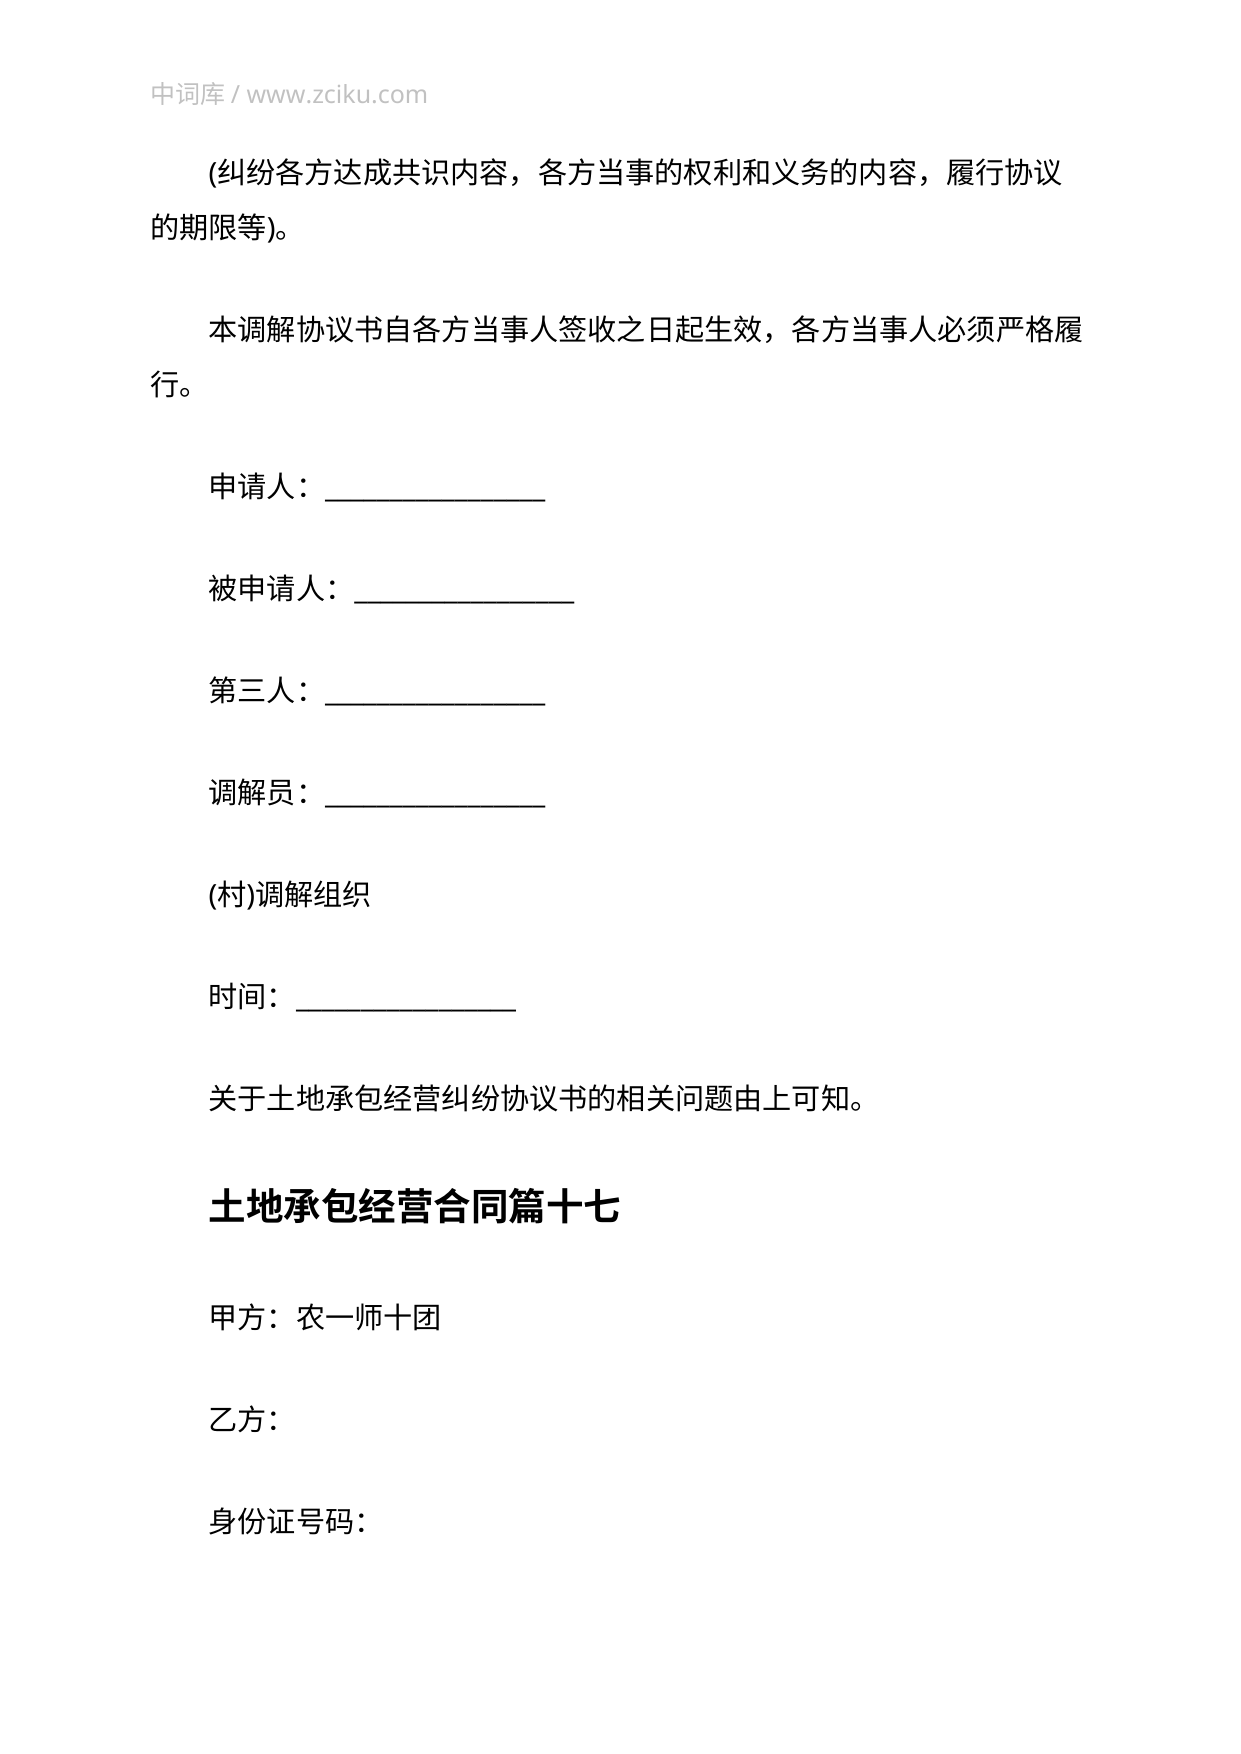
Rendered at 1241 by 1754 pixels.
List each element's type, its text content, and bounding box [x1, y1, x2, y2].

text (村)调解组织 [150, 872, 1090, 914]
text 第三人：_________________ [150, 668, 1090, 710]
text 身份证号码： [150, 1498, 1090, 1541]
text 申请人：_________________ [150, 464, 1090, 506]
text 本调解协议书自各方当事人签收之日起生效，各方当事人必须严格履行。 [150, 307, 1090, 404]
text 调解员：_________________ [150, 769, 1090, 812]
text 甲方：农一师十团 [150, 1295, 1090, 1337]
text 关于土地承包经营纠纷协议书的相关问题由上可知。 [150, 1076, 1090, 1118]
text 土地承包经营合同篇十七 [150, 1177, 1090, 1232]
text 乙方： [150, 1396, 1090, 1439]
text 被申请人：_________________ [150, 566, 1090, 608]
text (纠纷各方达成共识内容，各方当事的权利和义务的内容，履行协议的期限等)。 [150, 150, 1090, 247]
text 时间：_________________ [150, 973, 1090, 1016]
